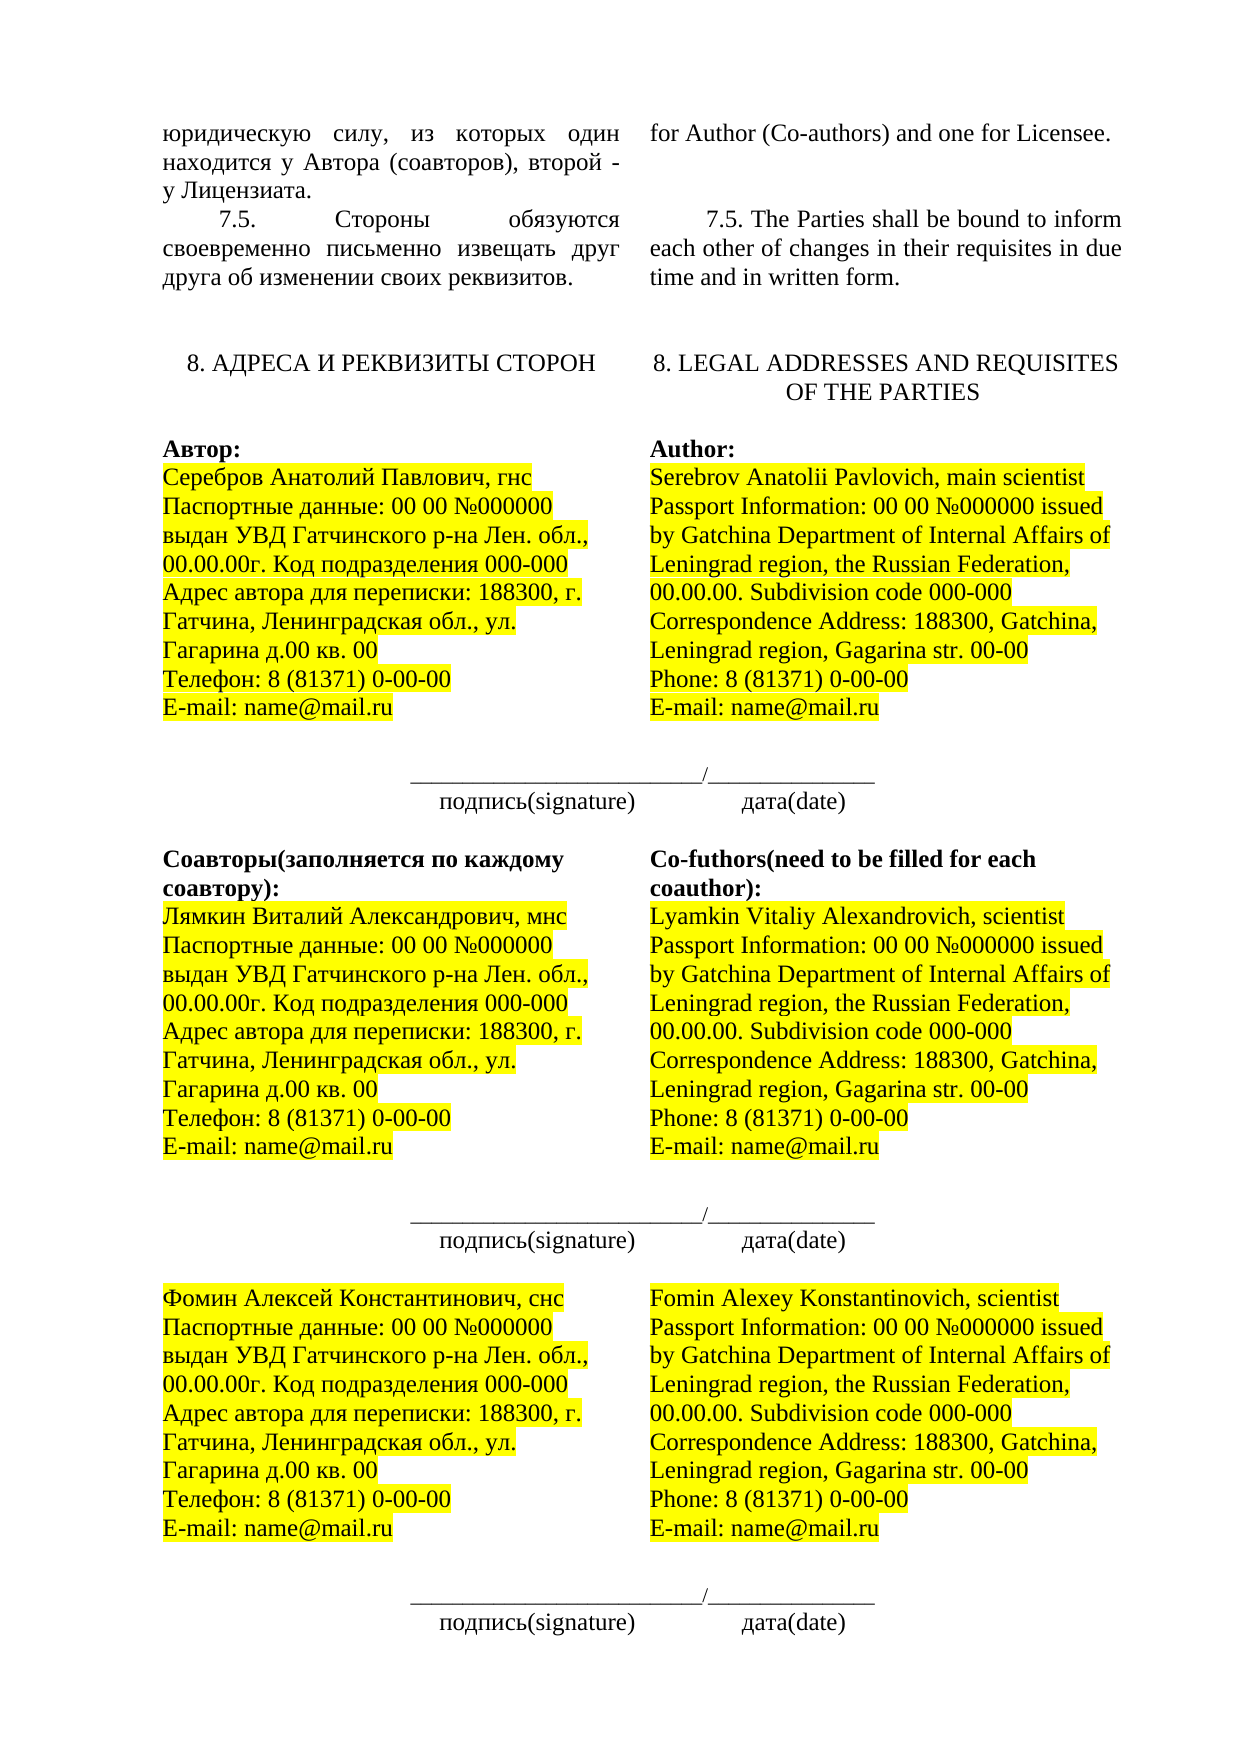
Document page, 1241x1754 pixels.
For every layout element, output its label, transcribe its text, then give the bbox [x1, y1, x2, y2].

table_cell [148, 118, 635, 204]
table_cell Фомин Алексей Константинович, снс Паспортные данные: 00 00 №000000 выдан УВД Гатчинского р-на Лен. обл., 00.00.00г. Код подразделения 000-000 Адрес автора для переписки: 188300, г. Гатчина, Ленинградская обл., ул. Гагарина д.00 кв. 00 Телефон: 8 (81371) 0-00-00 E-mail: name@mail.ru [148, 1283, 635, 1571]
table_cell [635, 118, 1137, 204]
table_cell ____________________________/________________ подпись(signature) дата(date) [148, 750, 1137, 844]
table_cell Соавторы(заполняется по каждому соавтору): Лямкин Виталий Александрович, мнс Паспортные данные: 00 00 №000000 выдан УВД Гатчинского р-на Лен. обл., 00.00.00г. Код подразделения 000-000 Адрес автора для переписки: 188300, г. Гатчина, Ленинградская обл., ул. Гагарина д.00 кв. 00 Телефон: 8 (81371) 0-00-00 E-mail: name@mail.ru [148, 844, 635, 1189]
table_cell Fomin Alexey Konstantinovich, scientist Passport Information: 00 00 №000000 issued by Gatchina Department of Internal Affairs of Leningrad region, the Russian Federation, 00.00.00. Subdivision code 000-000 Correspondence Address: 188300, Gatchina, Leningrad region, Gagarina str. 00-00 Phone: 8 (81371) 0-00-00 E-mail: name@mail.ru [635, 1283, 1137, 1571]
table_cell ____________________________/________________ подпись(signature) дата(date) [148, 1189, 1137, 1283]
table_cell ____________________________/________________ подпись(signature) дата(date) [148, 1571, 1137, 1664]
table_cell 8. АДРЕСА И РЕКВИЗИТЫ СТОРОН [148, 319, 635, 434]
table_cell Автор: Серебров Анатолий Павлович, гнс Паспортные данные: 00 00 №000000 выдан УВД Гатчинского р-на Лен. обл., 00.00.00г. Код подразделения 000-000 Адрес автора для переписки: 188300, г. Гатчина, Ленинградская обл., ул. Гагарина д.00 кв. 00 Телефон: 8 (81371) 0-00-00 E-mail: name@mail.ru [148, 434, 635, 750]
table_cell 8. LEGAL ADDRESSES AND REQUISITES OF THE PARTIES [635, 319, 1137, 434]
table_cell Co-futhors(need to be filled for each coauthor): Lyamkin Vitaliy Alexandrovich, scientist Passport Information: 00 00 №000000 issued by Gatchina Department of Internal Affairs of Leningrad region, the Russian Federation, 00.00.00. Subdivision code 000-000 Correspondence Address: 188300, Gatchina, Leningrad region, Gagarina str. 00-00 Phone: 8 (81371) 0-00-00 E-mail: name@mail.ru [635, 844, 1137, 1189]
table_cell Author: Serebrov Anatolii Pavlovich, main scientist Passport Information: 00 00 №000000 issued by Gatchina Department of Internal Affairs of Leningrad region, the Russian Federation, 00.00.00. Subdivision code 000-000 Correspondence Address: 188300, Gatchina, Leningrad region, Gagarina str. 00-00 Phone: 8 (81371) 0-00-00 E-mail: name@mail.ru [635, 434, 1137, 750]
table_cell 7.5. Стороны обязуются своевременно письменно извещать друг друга об изменении своих реквизитов. [148, 204, 635, 319]
table_cell 7.5. The Parties shall be bound to inform each other of changes in their requisites in due time and in written form. [635, 204, 1137, 319]
